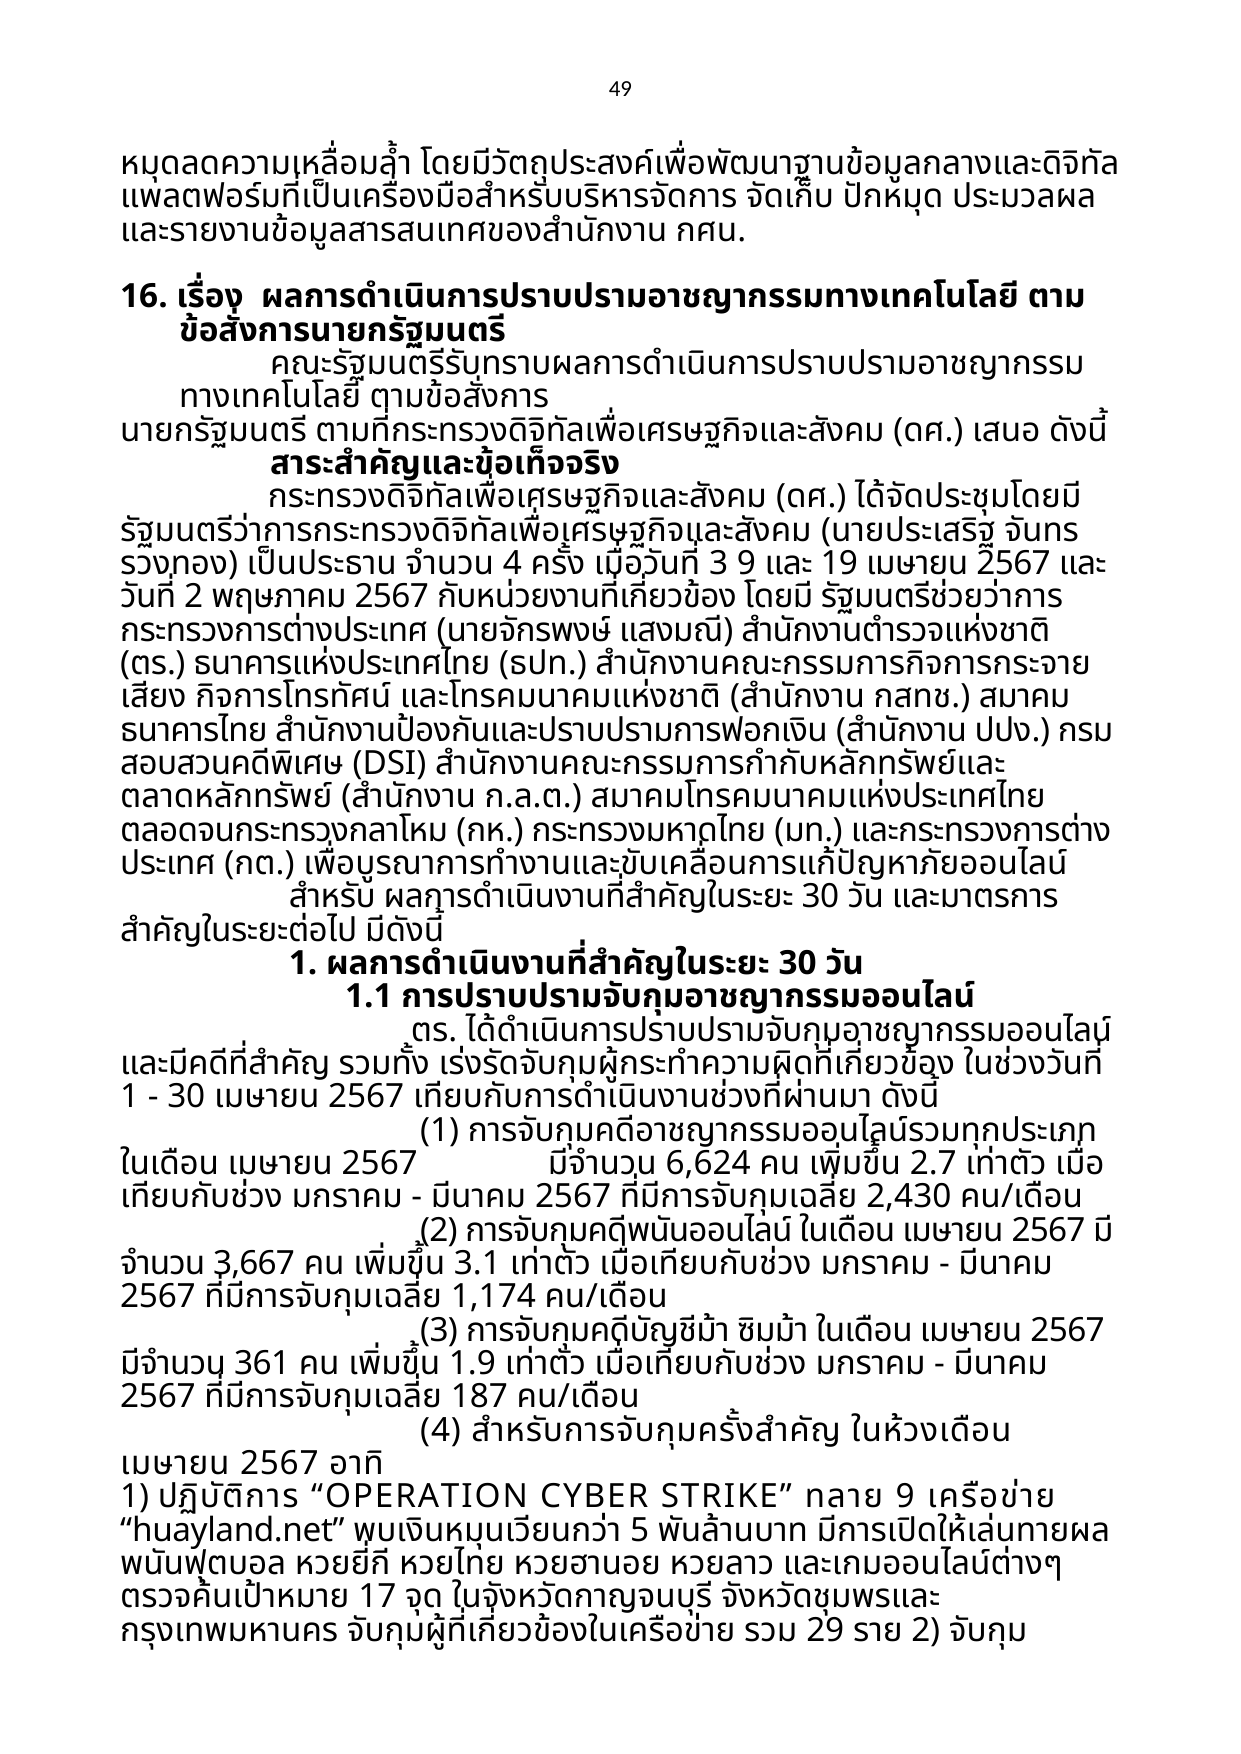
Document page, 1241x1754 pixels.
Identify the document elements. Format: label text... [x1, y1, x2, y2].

text 1. ผลการดำเนินงานที่สำคัญในระยะ 30 วัน [120, 948, 1120, 981]
text (1) การจับกุมคดีอาชญากรรมออนไลน์รวมทุกประเภท ในเดือน เมษายน 2567 มีจำนวน 6,624 คน เพิ่มขึ้น 2.7 เท่าตัว เมื่อเทียบกับช่วง มกราคม - มีนาคม 2567 ที่มีการจับกุมเฉลี่ย 2,430 คน/เดือน [120, 1114, 1120, 1214]
text นายกรัฐมนตรี ตามที่กระทรวงดิจิทัลเพื่อเศรษฐกิจและสังคม (ดศ.) เสนอ ดังนี้ [120, 414, 1120, 448]
text กระทรวงดิจิทัลเพื่อเศรษฐกิจและสังคม (ดศ.) ได้จัดประชุมโดยมีรัฐมนตรีว่าการกระทรวงดิจิทัลเพื่อเศรษฐกิจและสังคม (นายประเสริฐ จันทรรวงทอง) เป็นประธาน จำนวน 4 ครั้ง เมื่อวันที่ 3 9 และ 19 เมษายน 2567 และวันที่ 2 พฤษภาคม 2567 กับหน่วยงานที่เกี่ยวข้อง โดยมี รัฐมนตรีช่วยว่าการกระทรวงการต่างประเทศ (นายจักรพงษ์ แสงมณี) สำนักงานตำรวจแห่งชาติ (ตร.) ธนาคารแห่งประเทศไทย (ธปท.) สำนักงานคณะกรรมการกิจการกระจายเสียง กิจการโทรทัศน์ และโทรคมนาคมแห่งชาติ (สำนักงาน กสทช.) สมาคมธนาคารไทย สำนักงานป้องกันและปราบปรามการฟอกเงิน (สำนักงาน ปปง.) กรมสอบสวนคดีพิเศษ (DSI) สำนักงานคณะกรรมการกำกับหลักทรัพย์และตลาดหลักทรัพย์ (สำนักงาน ก.ล.ต.) สมาคมโทรคมนาคมแห่งประเทศไทย ตลอดจนกระทรวงกลาโหม (กห.) กระทรวงมหาดไทย (มท.) และกระทรวงการต่างประเทศ (กต.) เพื่อบูรณาการทำงานและขับเคลื่อนการแก้ปัญหาภัยออนไลน์ [120, 481, 1120, 881]
text คณะรัฐมนตรีรับทราบผลการดำเนินการปราบปรามอาชญากรรมทางเทคโนโลยี ตามข้อสั่งการ [120, 348, 1120, 414]
text 16. เรื่อง ผลการดำเนินการปราบปรามอาชญากรรมทางเทคโนโลยี ตามข้อสั่งการนายกรัฐมนตรี [120, 281, 1120, 348]
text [120, 1414, 1120, 1648]
text (2) การจับกุมคดีพนันออนไลน์ ในเดือน เมษายน 2567 มีจำนวน 3,667 คน เพิ่มขึ้น 3.1 เท่าตัว เมื่อเทียบกับช่วง มกราคม - มีนาคม 2567 ที่มีการจับกุมเฉลี่ย 1,174 คน/เดือน [120, 1214, 1120, 1314]
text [120, 148, 1120, 248]
text ตร. ได้ดำเนินการปราบปรามจับกุมอาชญากรรมออนไลน์ และมีคดีที่สำคัญ รวมทั้ง เร่งรัดจับกุมผู้กระทำความผิดที่เกี่ยวข้อง ในช่วงวันที่ 1 - 30 เมษายน 2567 เทียบกับการดำเนินงานช่วงที่ผ่านมา ดังนี้ [120, 1014, 1120, 1114]
text สาระสำคัญและข้อเท็จจริง [120, 448, 1120, 481]
text (3) การจับกุมคดีบัญชีม้า ซิมม้า ในเดือน เมษายน 2567 มีจำนวน 361 คน เพิ่มขึ้น 1.9 เท่าตัว เมื่อเทียบกับช่วง มกราคม - มีนาคม 2567 ที่มีการจับกุมเฉลี่ย 187 คน/เดือน [120, 1314, 1120, 1414]
text สำหรับ ผลการดำเนินงานที่สำคัญในระยะ 30 วัน และมาตรการสำคัญในระยะต่อไป มีดังนี้ [120, 881, 1120, 948]
text 1.1 การปราบปรามจับกุมอาชญากรรมออนไลน์ [168, 981, 1120, 1014]
